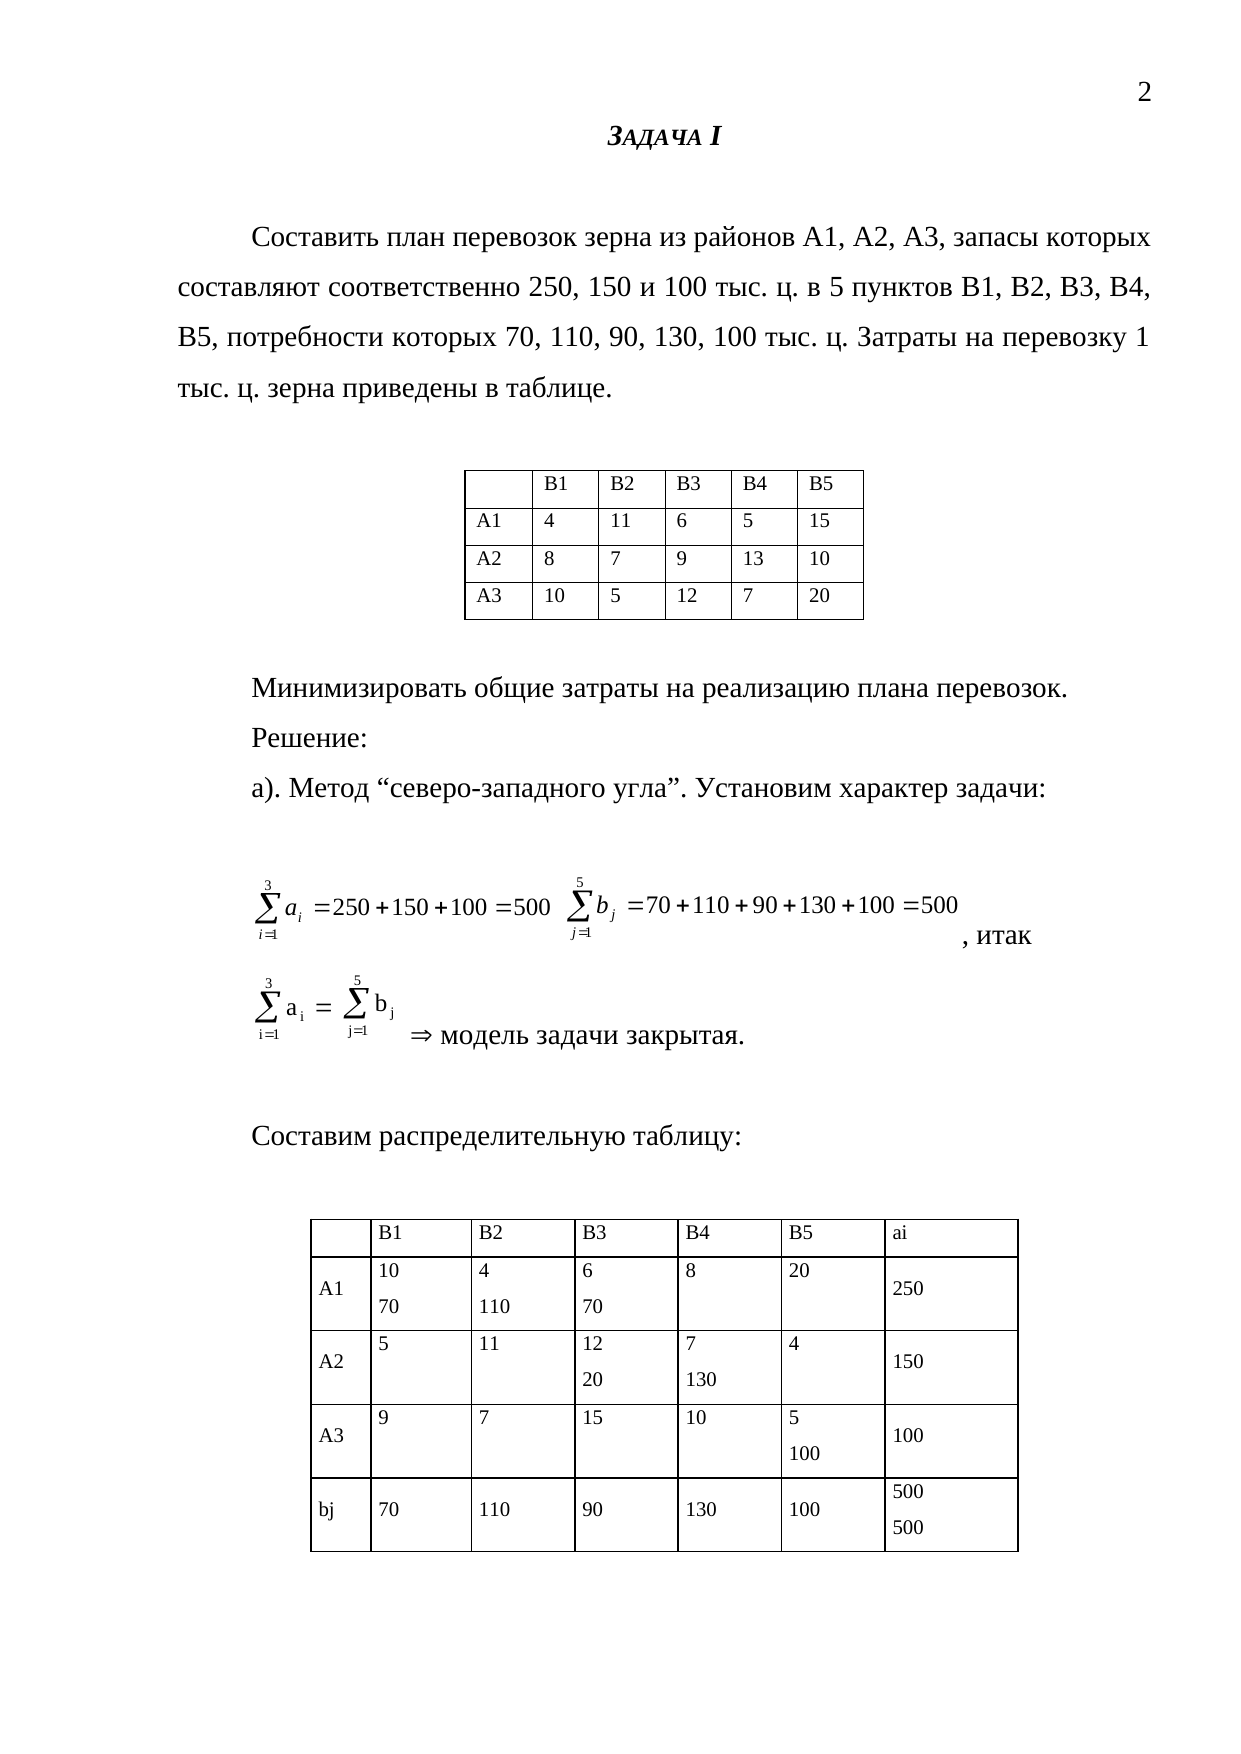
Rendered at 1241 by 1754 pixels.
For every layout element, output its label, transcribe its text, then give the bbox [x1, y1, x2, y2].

table_header В5 [798, 471, 863, 507]
table_cell 7 130 [679, 1331, 781, 1403]
table_header B3 [576, 1220, 677, 1256]
table_cell 15 [576, 1405, 677, 1477]
table_header B5 [782, 1220, 884, 1256]
table_cell 5 100 [782, 1405, 884, 1477]
table_cell 150 [886, 1331, 1017, 1403]
table_cell bj [312, 1479, 370, 1551]
table_header [466, 471, 532, 507]
table_header [312, 1220, 370, 1256]
table_cell 7 [599, 546, 665, 582]
table_cell 5 [372, 1331, 471, 1403]
table_cell A3 [312, 1405, 370, 1477]
table_cell 6 [666, 509, 731, 544]
table_header ai [886, 1220, 1017, 1256]
table_cell 9 [666, 546, 731, 582]
table_cell 4 [533, 509, 598, 544]
table_cell А1 [466, 509, 532, 544]
text , итак [177, 871, 1152, 951]
text Составить план перевозок зерна из районов А1, А2, А3, запасы которых составляют соответственно 250, 150 и 100 тыс. ц. в 5 пунктов В1, В2, В3, В4, В5, потребности которых 70, 110, 90, 130, 100 тыс. ц. Затраты на перевозку 1 тыс. ц. зерна приведены в таблице. [177, 219, 1152, 403]
table_cell 11 [472, 1331, 574, 1403]
table_cell 500 500 [886, 1479, 1017, 1551]
table_cell 8 [533, 546, 598, 582]
table_cell 100 [886, 1405, 1017, 1477]
table_cell 4 [782, 1331, 884, 1403]
table_cell 90 [576, 1479, 677, 1551]
table_header B2 [472, 1220, 574, 1256]
table_header B1 [372, 1220, 471, 1256]
table_cell 10 [679, 1405, 781, 1477]
table_cell 12 20 [576, 1331, 677, 1403]
table_cell 6 70 [576, 1258, 677, 1330]
text а). Метод “северо-западного угла”. Установим характер задачи: [177, 771, 1152, 804]
table_cell A1 [312, 1258, 370, 1330]
table_cell 7 [732, 583, 797, 619]
table_cell 250 [886, 1258, 1017, 1330]
table_cell 10 [798, 546, 863, 582]
table_cell А2 [466, 546, 532, 582]
table_header В4 [732, 471, 797, 507]
text Составим распределительную таблицу: [177, 1118, 1152, 1151]
table_cell 100 [782, 1479, 884, 1551]
table_cell 10 [533, 583, 598, 619]
table_header В3 [666, 471, 731, 507]
table_cell A2 [312, 1331, 370, 1403]
table_header В2 [599, 471, 665, 507]
table_cell 12 [666, 583, 731, 619]
table_cell 5 [599, 583, 665, 619]
subtitle Задача I [177, 118, 1152, 152]
table_cell 130 [679, 1479, 781, 1551]
table_cell 10 70 [372, 1258, 471, 1330]
text Решение: [177, 720, 1152, 754]
table_cell 11 [599, 509, 665, 544]
table_cell 13 [732, 546, 797, 582]
table_cell 4 110 [472, 1258, 574, 1330]
table_cell 9 [372, 1405, 471, 1477]
table_cell 20 [782, 1258, 884, 1330]
table_cell 7 [472, 1405, 574, 1477]
table_cell 70 [372, 1479, 471, 1551]
text модель задачи закрытая. [177, 968, 1152, 1051]
table_cell 5 [732, 509, 797, 544]
table_cell 8 [679, 1258, 781, 1330]
table_cell А3 [466, 583, 532, 619]
table_cell 15 [798, 509, 863, 544]
table_cell 110 [472, 1479, 574, 1551]
table_header B4 [679, 1220, 781, 1256]
text Минимизировать общие затраты на реализацию плана перевозок. [177, 670, 1152, 703]
table_cell 20 [798, 583, 863, 619]
table_header В1 [533, 471, 598, 507]
